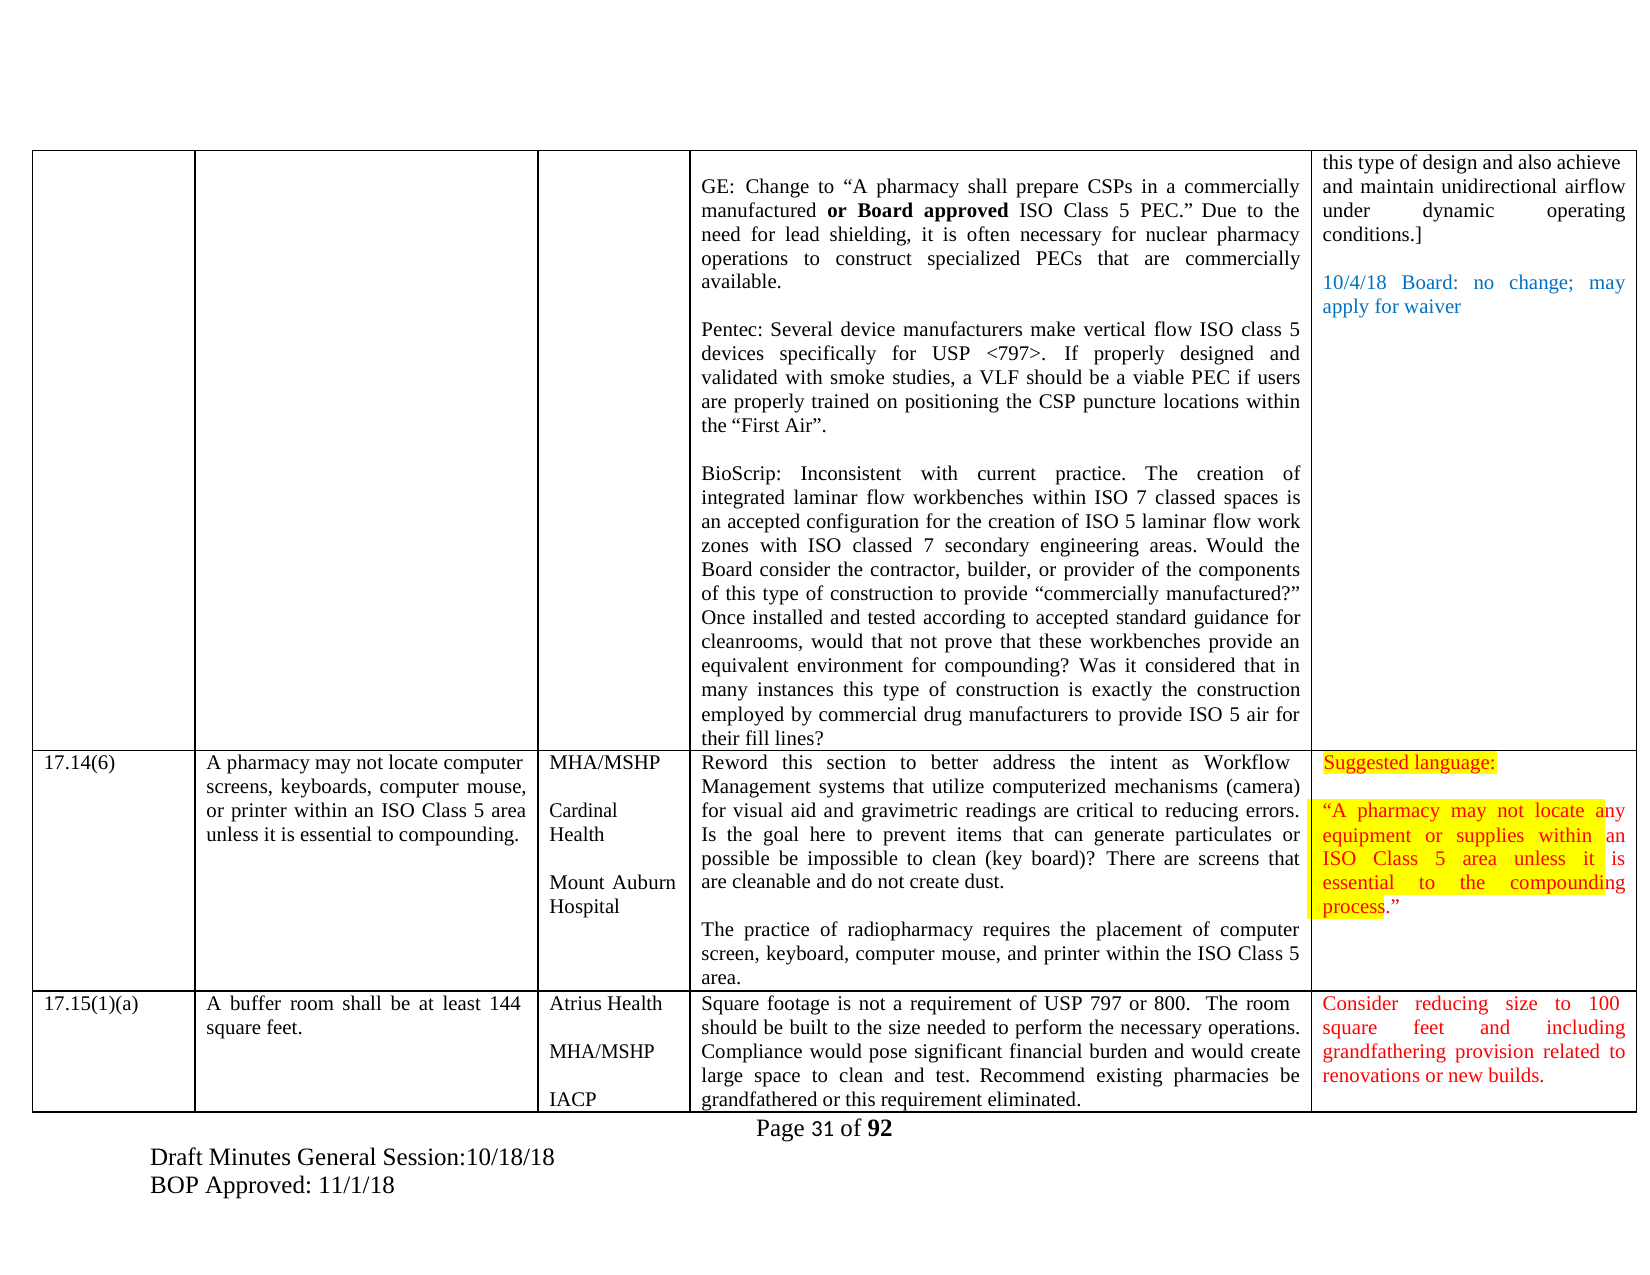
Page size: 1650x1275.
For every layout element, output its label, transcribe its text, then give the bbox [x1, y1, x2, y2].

table_cell “A pharmacy may not locate any equipment or supplies within an ISO Class 5 area unless it is essential to the compounding process.” [1312, 774, 1636, 990]
table_cell [1312, 751, 1323, 774]
table_header this type of design and also achieve and maintain unidirectional airflow under dynamic operating conditions.] 10/4/18 Board: no change; may apply for waiver [1312, 151, 1636, 750]
table_cell Atrius Health MHA/MSHP IACP [539, 992, 689, 1111]
table_header [33, 151, 194, 750]
table_cell Consider reducing size to 100 square feet and including grandfathering provision related to renovations or new builds. [1312, 992, 1636, 1111]
table_cell 17.14(6) [33, 751, 194, 990]
table_header [539, 151, 689, 750]
table_cell A buffer room shall be at least 144 square feet. [196, 992, 537, 1111]
table_cell Reword this section to better address the intent as Workflow Management systems that utilize computerized mechanisms (camera) for visual aid and gravimetric readings are critical to reducing errors. Is the goal here to prevent items that can generate particulates or possible be impossible to clean (key board)? There are screens that are cleanable and do not create dust. The practice of radiopharmacy requires the placement of computer screen, keyboard, computer mouse, and printer within the ISO Class 5 area. [691, 751, 1311, 990]
table_header GE: Change to “A pharmacy shall prepare CSPs in a commercially manufactured or Board approved ISO Class 5 PEC.” Due to the need for lead shielding, it is often necessary for nuclear pharmacy operations to construct specialized PECs that are commercially available. Pentec: Several device manufacturers make vertical flow ISO class 5 devices specifically for USP <797>. If properly designed and validated with smoke studies, a VLF should be a viable PEC if users are properly trained on positioning the CSP puncture locations within the “First Air”. BioScrip: Inconsistent with current practice. The creation of integrated laminar flow workbenches within ISO 7 classed spaces is an accepted configuration for the creation of ISO 5 laminar flow work zones with ISO classed 7 secondary engineering areas. Would the Board consider the contractor, builder, or provider of the components of this type of construction to provide “commercially manufactured?” Once installed and tested according to accepted standard guidance for cleanrooms, would that not prove that these workbenches provide an equivalent environment for compounding? Was it considered that in many instances this type of construction is exactly the construction employed by commercial drug manufacturers to provide ISO 5 air for their fill lines? [691, 151, 1311, 750]
table_cell Square footage is not a requirement of USP 797 or 800. The room should be built to the size needed to perform the necessary operations. Compliance would pose significant financial burden and would create large space to clean and test. Recommend existing pharmacies be grandfathered or this requirement eliminated. [691, 992, 1311, 1111]
table_header [196, 151, 537, 750]
table_cell A pharmacy may not locate computer screens, keyboards, computer mouse, or printer within an ISO Class 5 area unless it is essential to compounding. [196, 751, 537, 990]
table_cell 17.15(1)(a) [33, 992, 194, 1111]
table_cell [1497, 751, 1636, 774]
table_cell Suggested language: [1323, 751, 1497, 774]
table_cell MHA/MSHP Cardinal Health Mount Auburn Hospital [539, 751, 689, 990]
